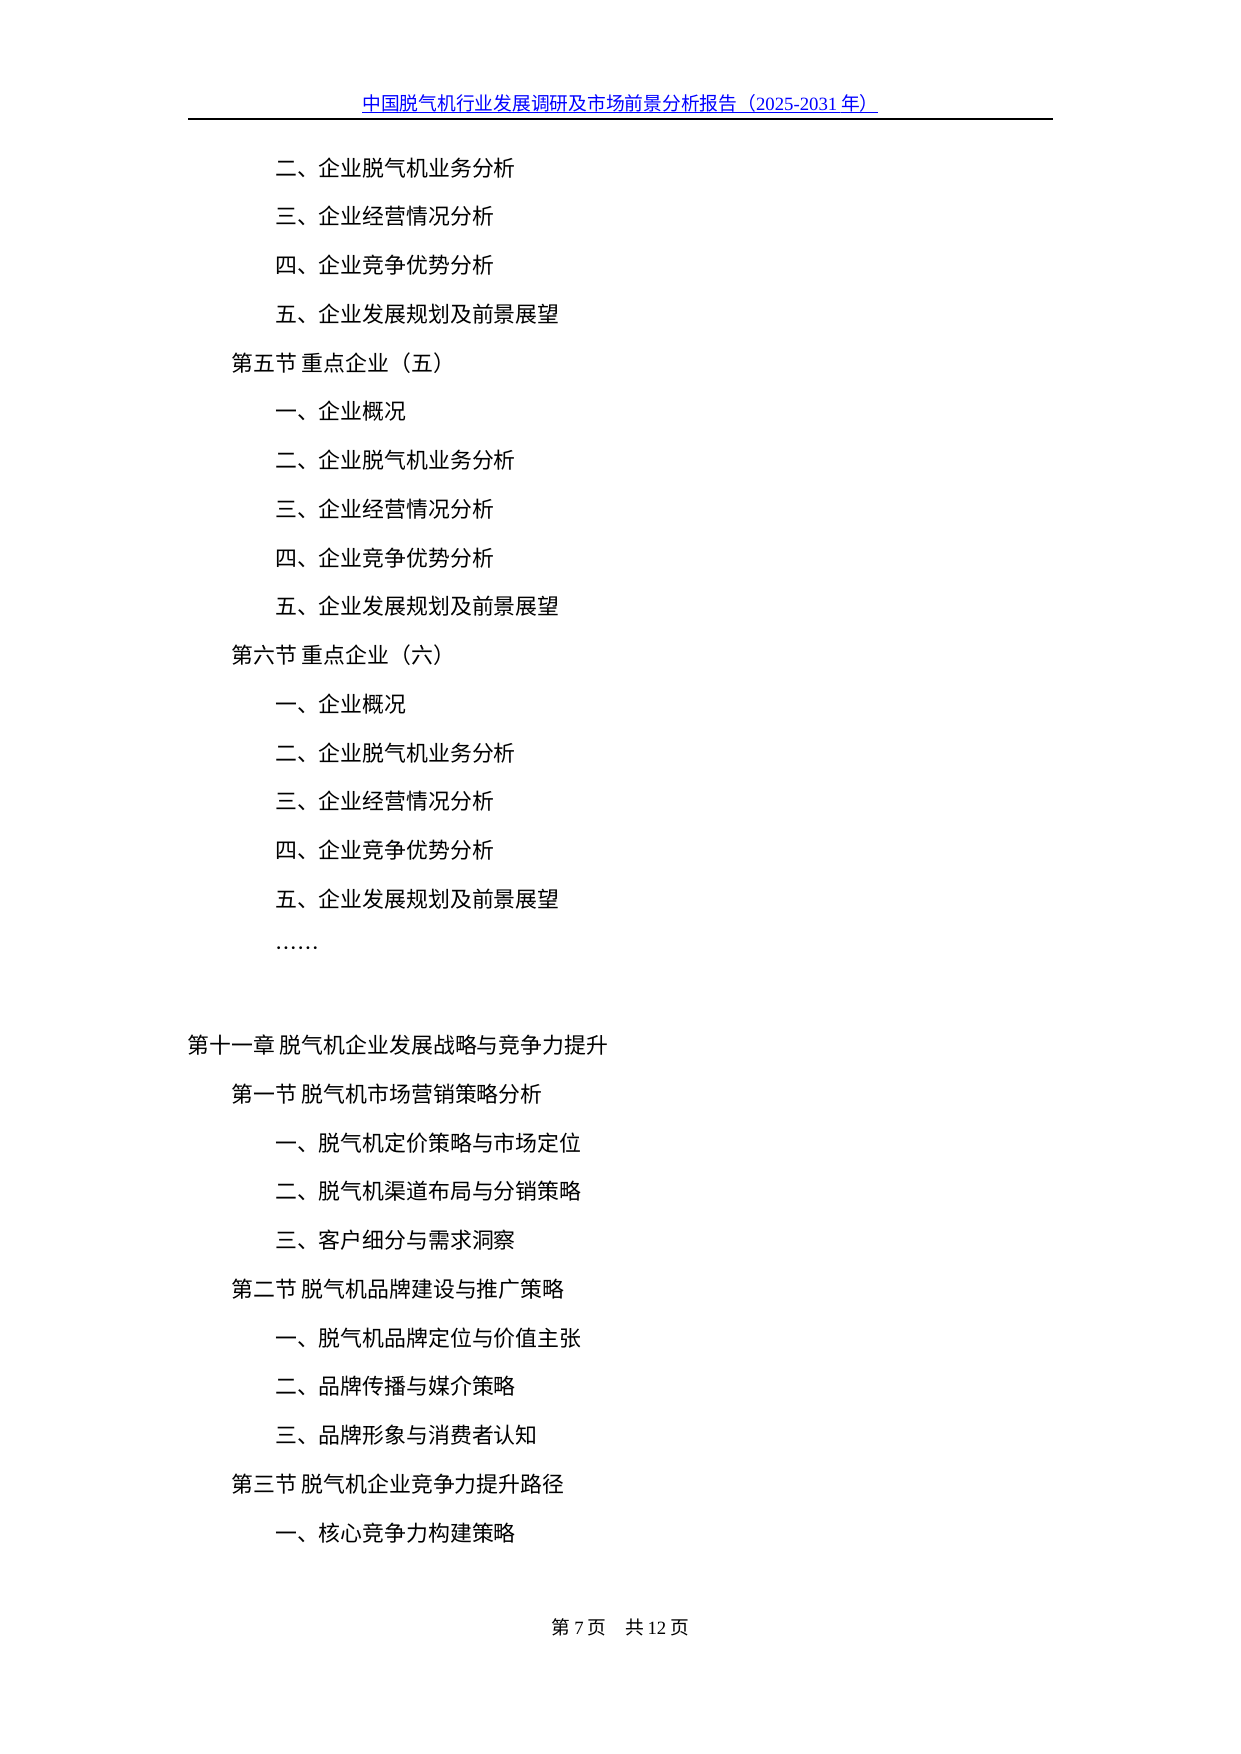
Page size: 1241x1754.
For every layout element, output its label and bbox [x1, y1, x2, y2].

text [187, 150, 1053, 1548]
